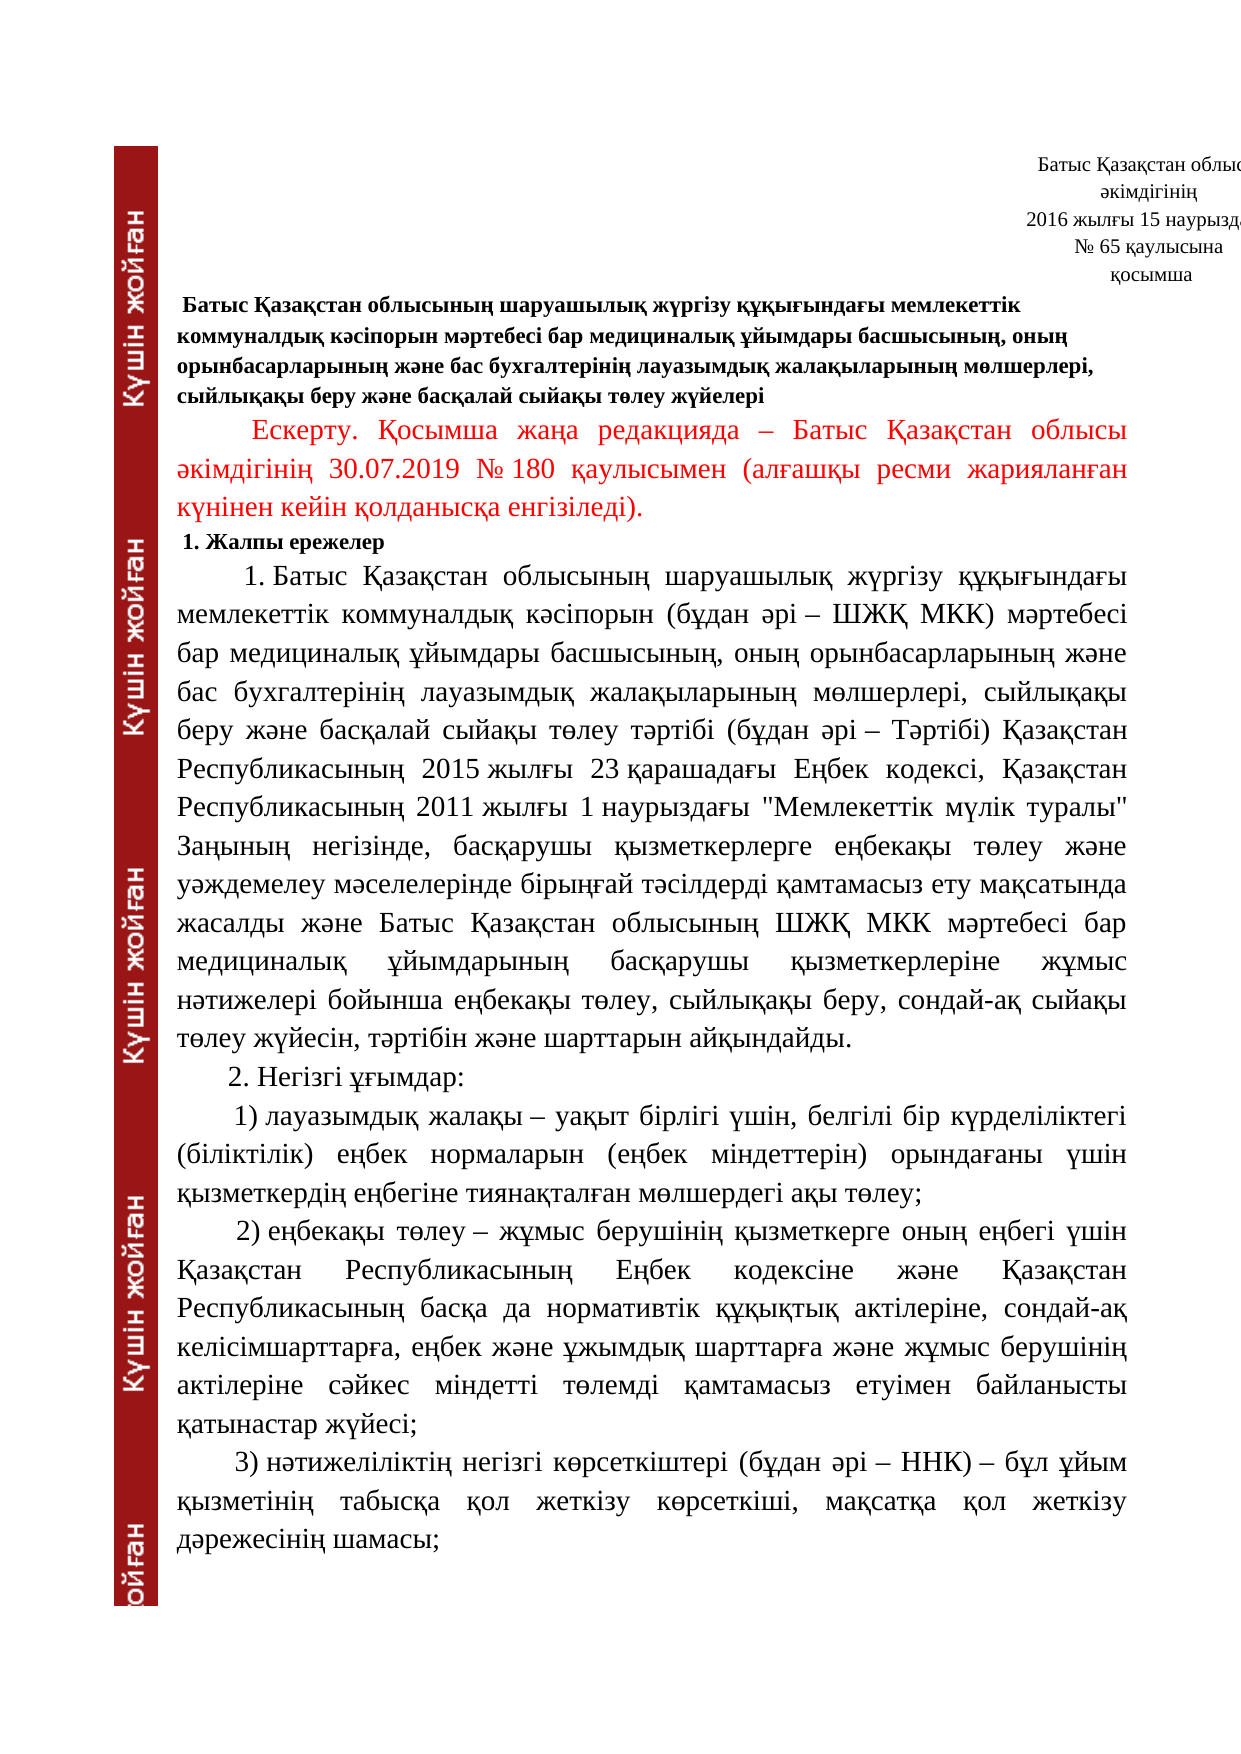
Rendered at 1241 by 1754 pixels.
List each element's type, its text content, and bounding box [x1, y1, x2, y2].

picture [114, 523, 158, 528]
picture [114, 408, 158, 412]
text 1. Батыс Қазақстан облысының шаруашылық жүргізу құқығындағы мемлекеттік коммуналдық кәсіпорын (бұдан әрі – ШЖҚ МКК) мәртебесі бар медициналық ұйымдары басшысының, оның орынбасарларының және бас бухгалтерінің лауазымдық жалақыларының мөлшерлері, сыйлықақы беру және басқалай сыйақы төлеу тәртібі (бұдан әрі – Тәртібі) Қазақстан Республикасының 2015 жылғы 23 қарашадағы Еңбек кодексі, Қазақстан Республикасының 2011 жылғы 1 наурыздағы "Мемлекеттік мүлік туралы" Заңының негізінде, басқарушы қызметкерлерге еңбекақы төлеу және уәждемелеу мәселелерінде бірыңғай тәсілдерді қамтамасыз ету мақсатында жасалды және Батыс Қазақстан облысының ШЖҚ МКК мәртебесі бар медициналық ұйымдарының басқарушы қызметкерлеріне жұмыс нәтижелері бойынша еңбекақы төлеу, сыйлықақы беру, сондай-ақ сыйақы төлеу жүйесін, тәртібін және шарттарын айқындайды. [112, 558, 1128, 1054]
table_header [101, 150, 912, 291]
text 2. Негізгі ұғымдар: [112, 1059, 1128, 1093]
picture [114, 1093, 158, 1098]
table_header Батыс Қазақстан облысы әкімдігінің 2016 жылғы 15 наурыздағы № 65 қаулысына қосымша [912, 150, 1240, 291]
picture [114, 1555, 158, 1606]
picture [114, 554, 158, 558]
picture [114, 1208, 158, 1213]
picture [114, 146, 158, 150]
text Ескерту. Қосымша жаңа редакцияда – Батыс Қазақстан облысы әкімдігінің 30.07.2019 № 180 қаулысымен (алғашқы ресми жарияланған күнінен кейін қолданысқа енгізіледі). [112, 412, 1128, 523]
text 2) еңбекақы төлеу – жұмыс берушінің қызметкерге оның еңбегі үшін Қазақстан Республикасының Еңбек кодексіне және Қазақстан Республикасының басқа да нормативтік құқықтық актілеріне, сондай-ақ келісімшарттарға, еңбек және ұжымдық шарттарға және жұмыс берушінің актілеріне сәйкес міндетті төлемді қамтамасыз етуімен байланысты қатынастар жүйесі; [112, 1213, 1128, 1439]
picture [114, 1054, 158, 1059]
text 1. Жалпы ережелер [112, 528, 1128, 554]
text Батыс Қазақстан облысының шаруашылық жүргізу құқығындағы мемлекеттік коммуналдық кәсіпорын мәртебесі бар медициналық ұйымдары басшысының, оның орынбасарларының және бас бухгалтерінің лауазымдық жалақыларының мөлшерлері, сыйлықақы беру және басқалай сыйақы төлеу жүйелері [112, 291, 1128, 408]
picture [114, 1439, 158, 1444]
text 3) нәтижеліліктің негізгі көрсеткіштері (бұдан әрі – ННК) – бұл ұйым қызметінің табысқа қол жеткізу көрсеткіші, мақсатқа қол жеткізу дәрежесінің шамасы; [112, 1444, 1128, 1555]
text 1) лауазымдық жалақы – уақыт бірлігі үшін, белгілі бір күрделіліктегі (біліктілік) еңбек нормаларын (еңбек міндеттерін) орындағаны үшін қызметкердің еңбегіне тиянақталған мөлшердегі ақы төлеу; [112, 1098, 1128, 1208]
